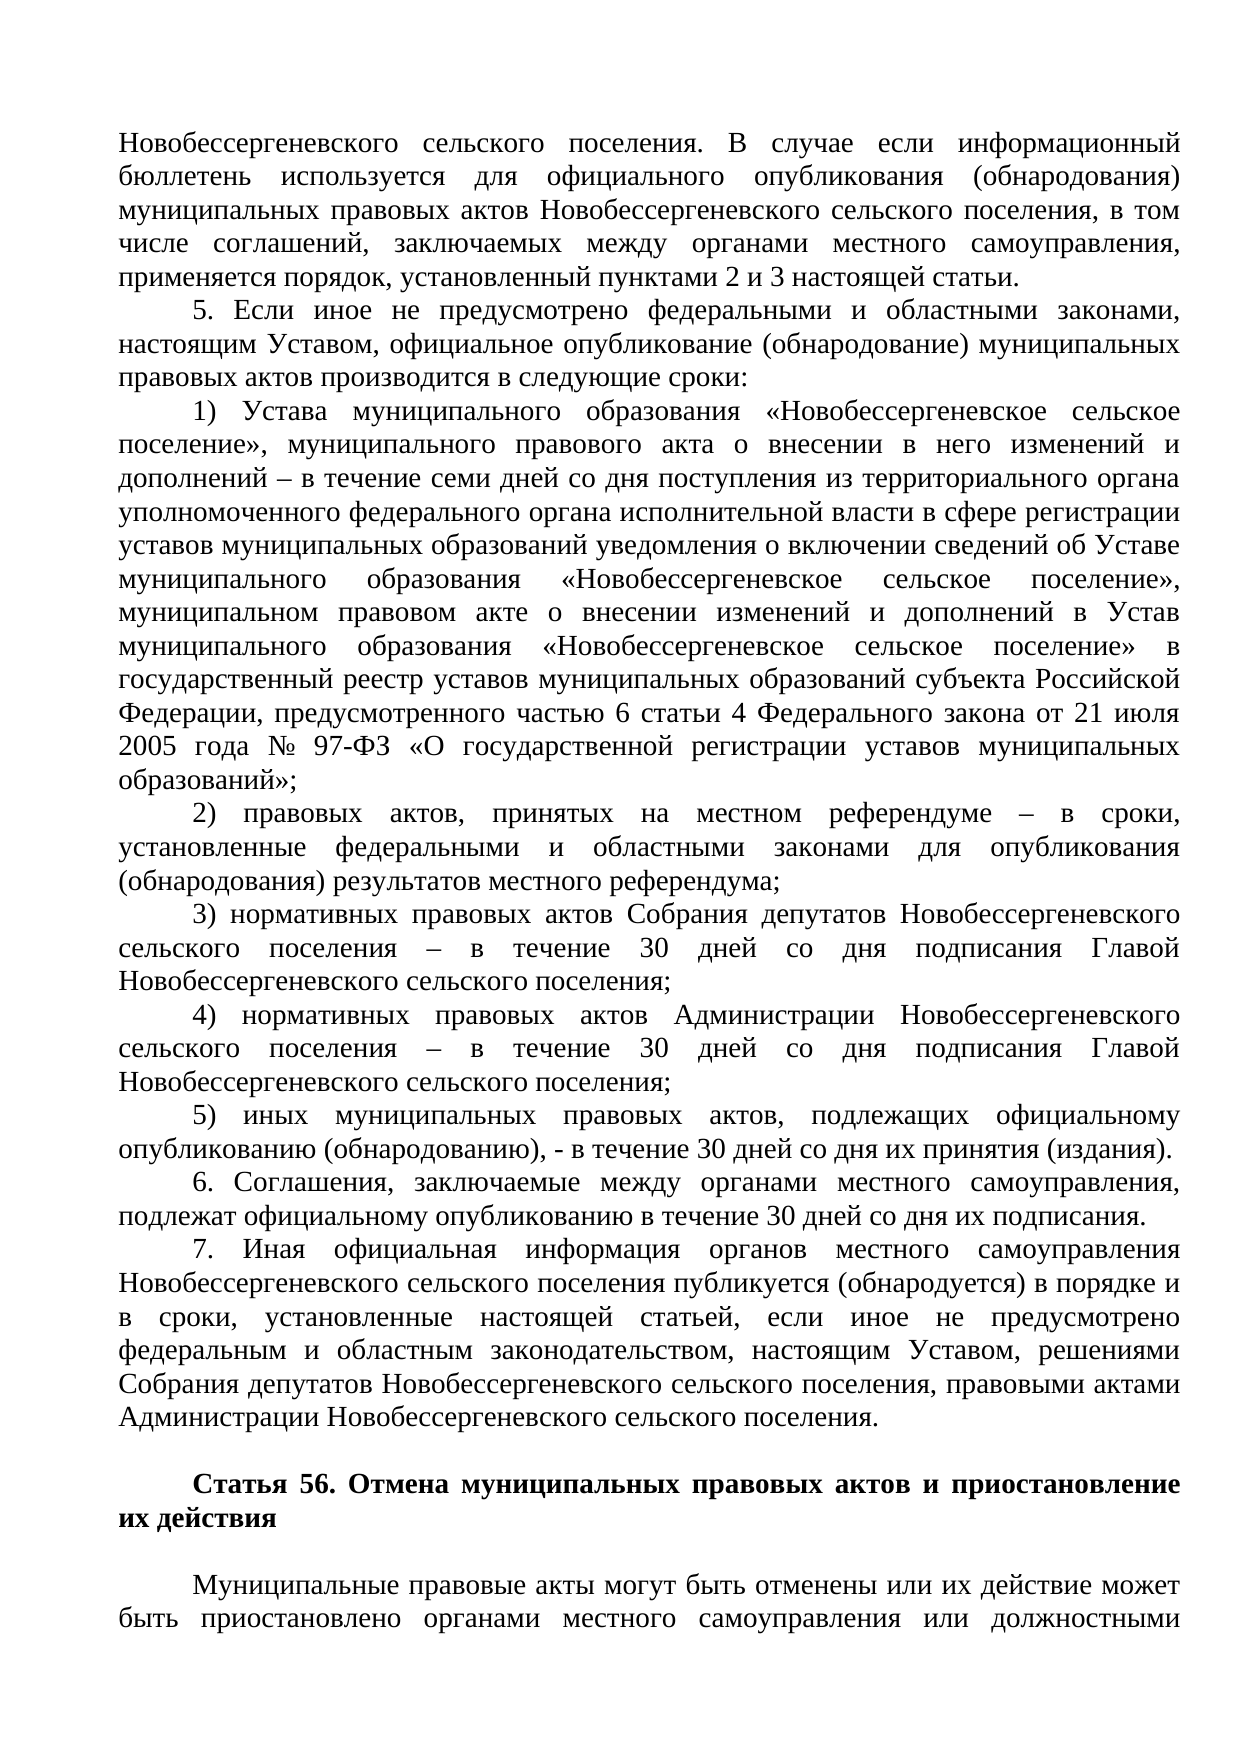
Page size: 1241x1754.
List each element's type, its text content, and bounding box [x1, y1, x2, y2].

text 7. Иная официальная информация органов местного самоуправления Новобессергеневского сельского поселения публикуется (обнародуется) в порядке и в сроки, установленные настоящей статьей, если иное не предусмотрено федеральным и областным законодательством, настоящим Уставом, решениями Собрания депутатов Новобессергеневского сельского поселения, правовыми актами Администрации Новобессергеневского сельского поселения. [118, 1232, 1181, 1433]
text Статья 56. Отмена муниципальных правовых актов и приостановление их действия [118, 1466, 1181, 1533]
text 5. Если иное не предусмотрено федеральными и областными законами, настоящим Уставом, официальное опубликование (обнародование) муниципальных правовых актов производится в следующие сроки: [118, 292, 1181, 393]
text 2) правовых актов, принятых на местном референдуме – в сроки, установленные федеральными и областными законами для опубликования (обнародования) результатов местного референдума; [118, 796, 1181, 896]
text 4) нормативных правовых актов Администрации Новобессергеневского сельского поселения – в течение 30 дней со дня подписания Главой Новобессергеневского сельского поселения; [118, 997, 1181, 1097]
text 3) нормативных правовых актов Собрания депутатов Новобессергеневского сельского поселения – в течение 30 дней со дня подписания Главой Новобессергеневского сельского поселения; [118, 896, 1181, 997]
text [118, 125, 1181, 292]
text 1) Устава муниципального образования «Новобессергеневское сельское поселение», муниципального правового акта о внесении в него изменений и дополнений – в течение семи дней со дня поступления из территориального органа уполномоченного федерального органа исполнительной власти в сфере регистрации уставов муниципальных образований уведомления о включении сведений об Уставе муниципального образования «Новобессергеневское сельское поселение», муниципальном правовом акте о внесении изменений и дополнений в Устав муниципального образования «Новобессергеневское сельское поселение» в государственный реестр уставов муниципальных образований субъекта Российской Федерации, предусмотренного частью 6 статьи 4 Федерального закона от 21 июля 2005 года № 97-ФЗ «О государственной регистрации уставов муниципальных образований»; [118, 393, 1181, 796]
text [118, 1567, 1181, 1634]
text 6. Соглашения, заключаемые между органами местного самоуправления, подлежат официальному опубликованию в течение 30 дней со дня их подписания. [118, 1164, 1181, 1232]
text 5) иных муниципальных правовых актов, подлежащих официальному опубликованию (обнародованию), - в течение 30 дней со дня их принятия (издания). [118, 1097, 1181, 1164]
